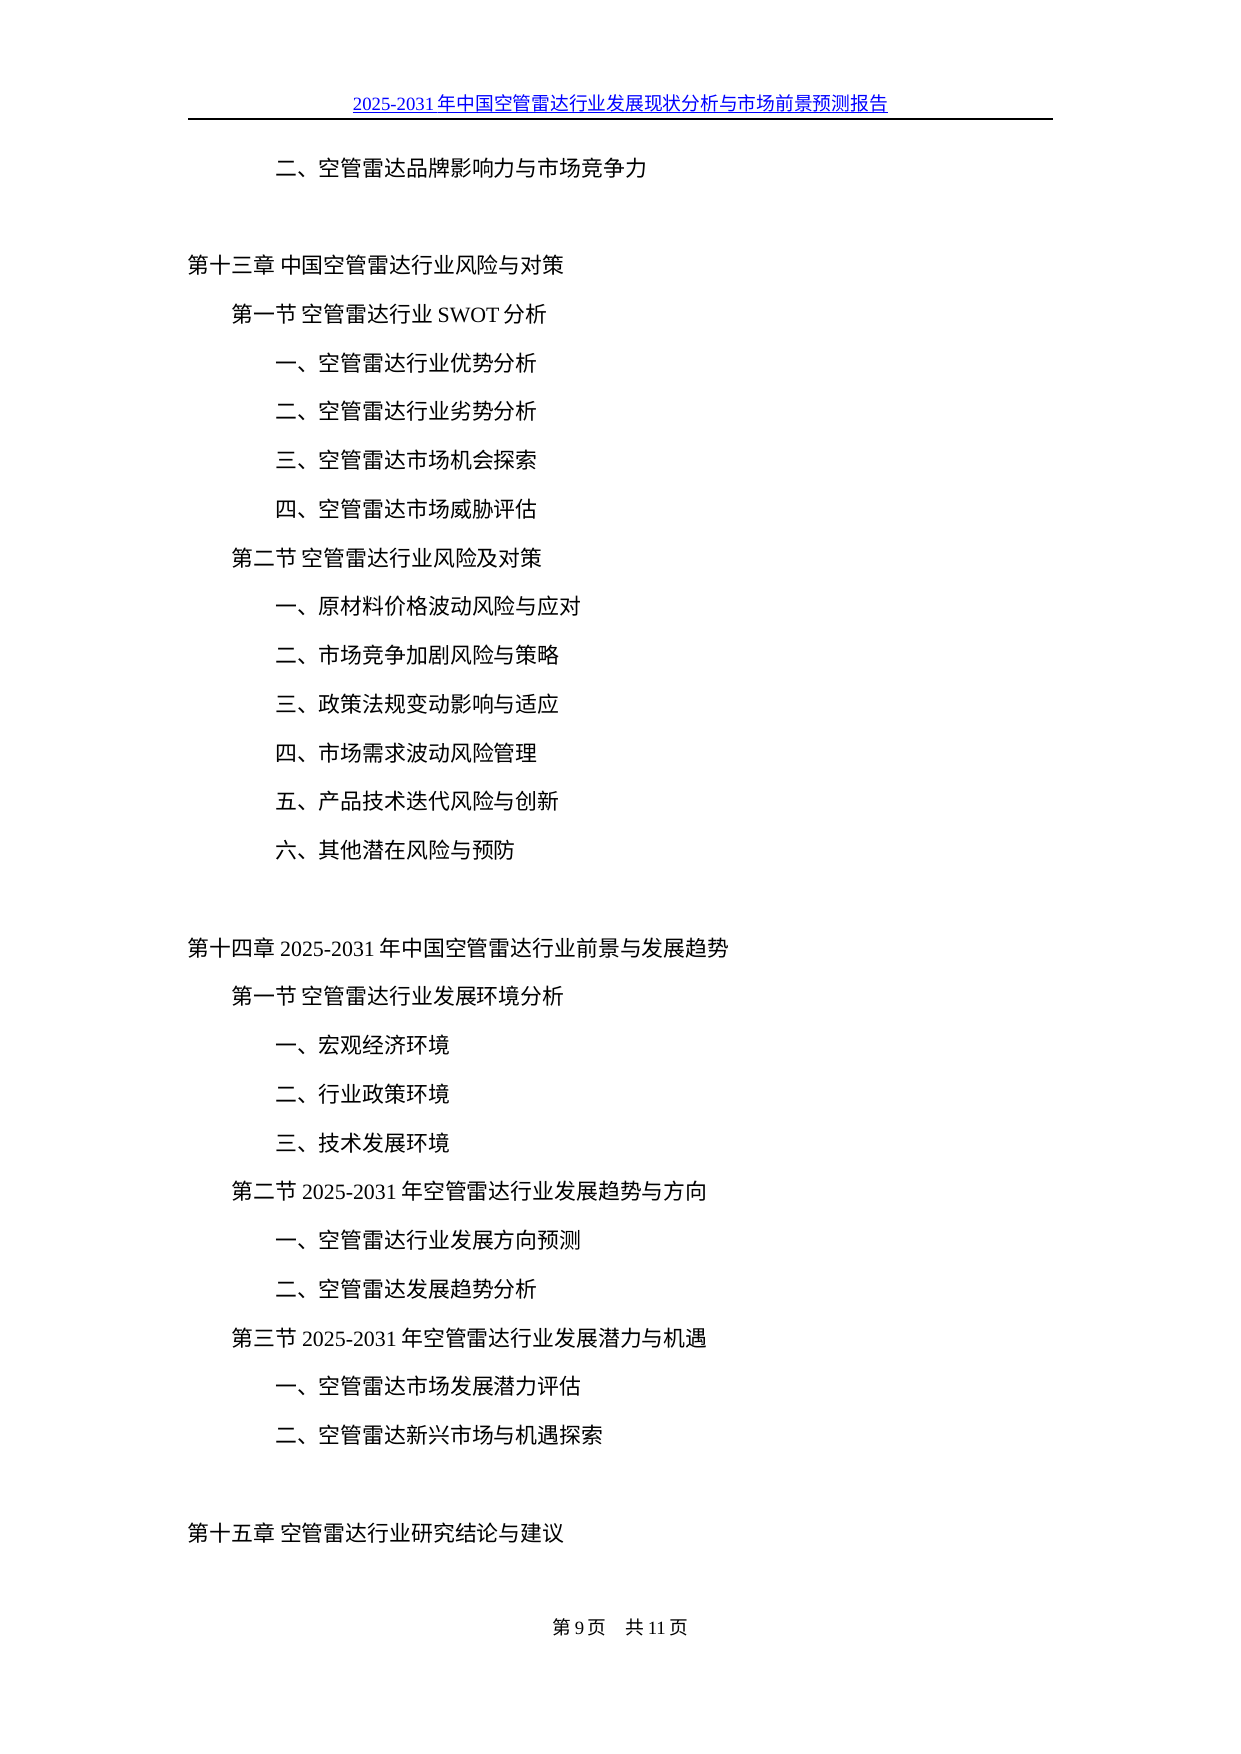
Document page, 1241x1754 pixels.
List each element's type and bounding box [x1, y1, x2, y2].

text [187, 150, 1053, 1548]
